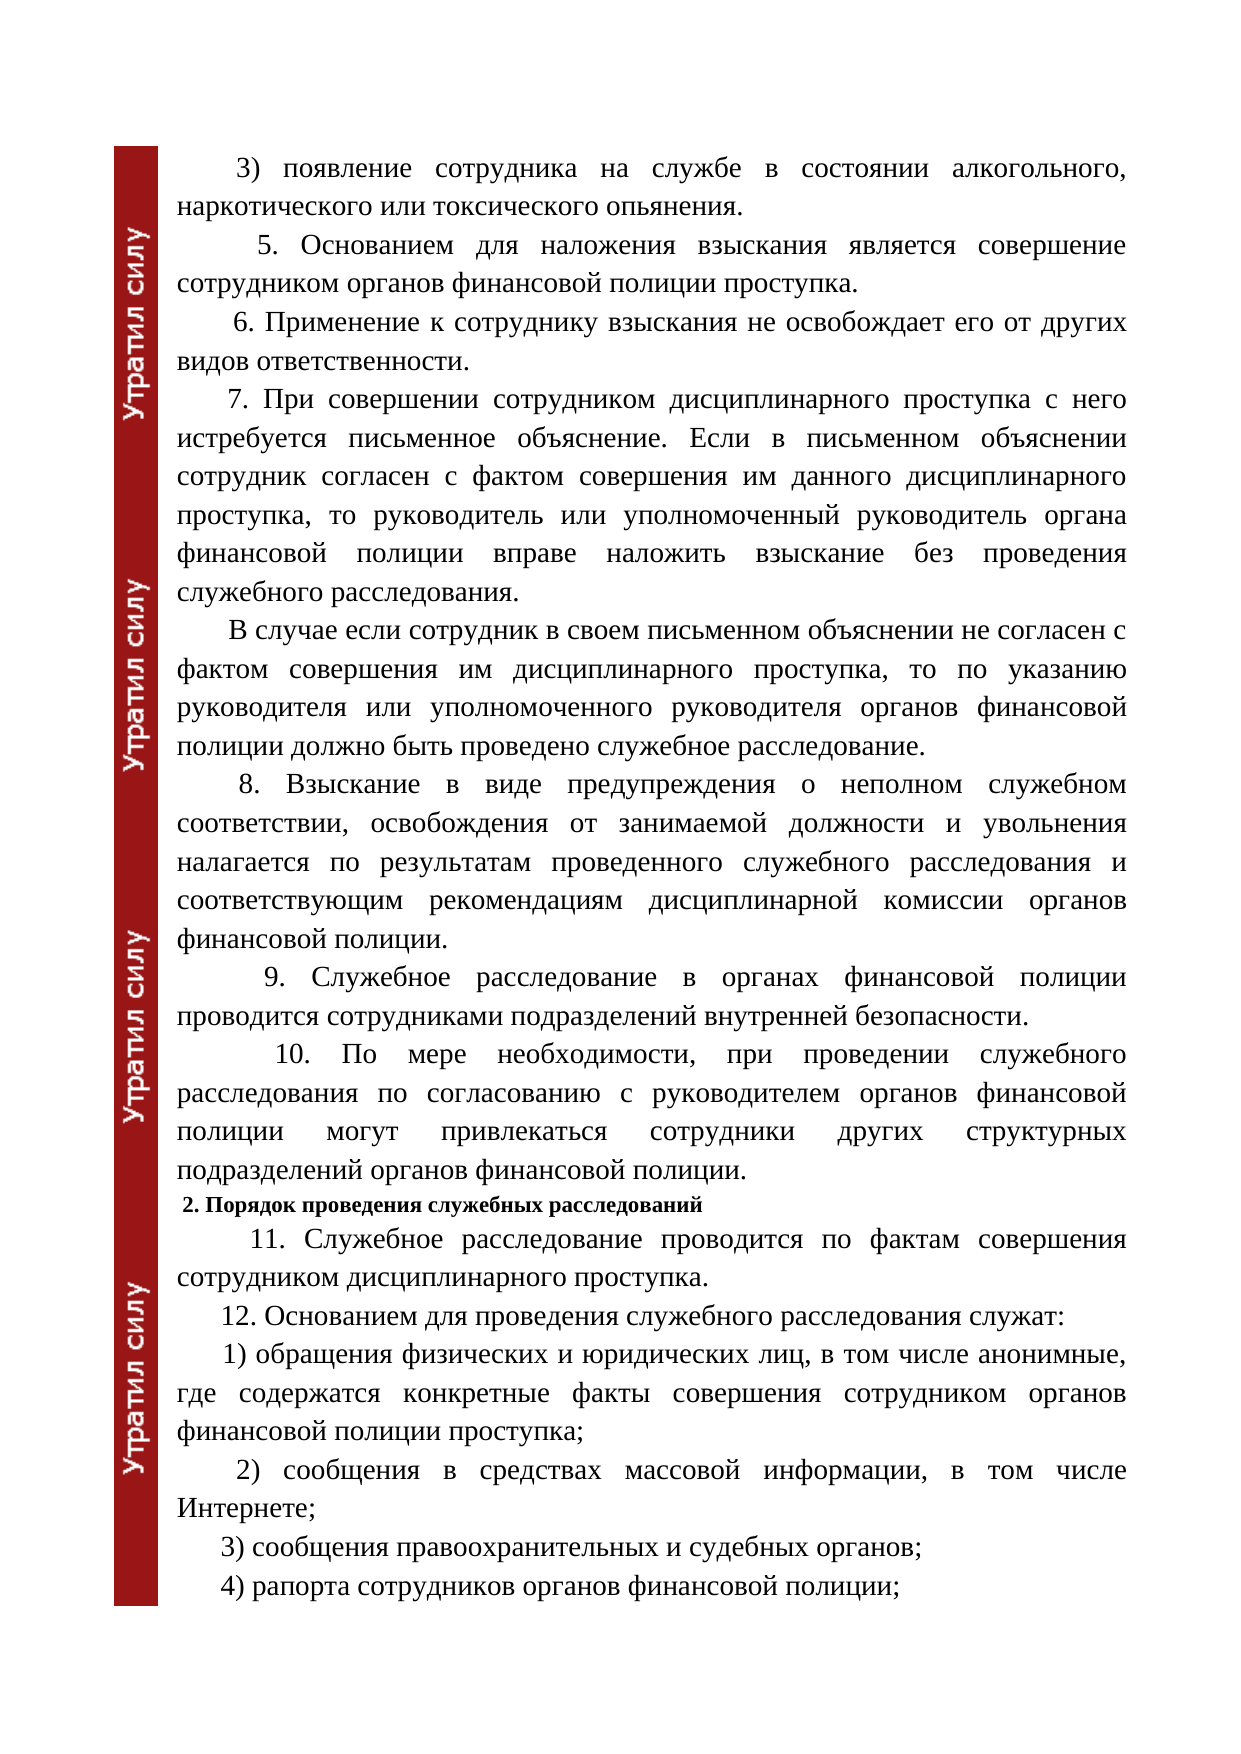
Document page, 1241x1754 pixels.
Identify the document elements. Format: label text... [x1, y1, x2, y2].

picture [114, 1524, 158, 1529]
text 5. Основанием для наложения взыскания является совершение сотрудником органов финансовой полиции проступка. [112, 227, 1128, 299]
text 10. По мере необходимости, при проведении служебного расследования по согласованию с руководителем органов финансовой полиции могут привлекаться сотрудники других структурных подразделений органов финансовой полиции. [112, 1036, 1128, 1186]
picture [114, 762, 158, 767]
text 2. Порядок проведения служебных расследований [112, 1191, 1128, 1217]
picture [114, 376, 158, 381]
picture [114, 1031, 158, 1036]
picture [114, 1601, 158, 1606]
picture [114, 1331, 158, 1336]
picture [114, 1447, 158, 1452]
picture [114, 1563, 158, 1568]
text 6. Применение к сотруднику взыскания не освобождает его от других видов ответственности. [112, 304, 1128, 376]
text 9. Служебное расследование в органах финансовой полиции проводится сотрудниками подразделений внутренней безопасности. [112, 959, 1128, 1031]
text 3) появление сотрудника на службе в состоянии алкогольного, наркотического или токсического опьянения. [112, 150, 1128, 222]
text 2) сообщения в средствах массовой информации, в том числе Интернете; [112, 1452, 1128, 1524]
text 1) обращения физических и юридических лиц, в том числе анонимные, где содержатся конкретные факты совершения сотрудником органов финансовой полиции проступка; [112, 1336, 1128, 1447]
text 11. Служебное расследование проводится по фактам совершения сотрудником дисциплинарного проступка. [112, 1221, 1128, 1293]
text В случае если сотрудник в своем письменном объяснении не согласен с фактом совершения им дисциплинарного проступка, то по указанию руководителя или уполномоченного руководителя органов финансовой полиции должно быть проведено служебное расследование. [112, 612, 1128, 762]
picture [114, 146, 158, 150]
picture [114, 1293, 158, 1298]
picture [114, 954, 158, 959]
text 3) сообщения правоохранительных и судебных органов; [112, 1529, 1128, 1563]
picture [114, 1186, 158, 1191]
picture [114, 607, 158, 612]
picture [114, 222, 158, 227]
picture [114, 1217, 158, 1221]
text 8. Взыскание в виде предупреждения о неполном служебном соответствии, освобождения от занимаемой должности и увольнения налагается по результатам проведенного служебного расследования и соответствующим рекомендациям дисциплинарной комиссии органов финансовой полиции. [112, 767, 1128, 954]
text 12. Основанием для проведения служебного расследования служат: [112, 1298, 1128, 1331]
text 7. При совершении сотрудником дисциплинарного проступка с него истребуется письменное объяснение. Если в письменном объяснении сотрудник согласен с фактом совершения им данного дисциплинарного проступка, то руководитель или уполномоченный руководитель органа финансовой полиции вправе наложить взыскание без проведения служебного расследования. [112, 381, 1128, 607]
picture [114, 299, 158, 304]
text 4) рапорта сотрудников органов финансовой полиции; [112, 1568, 1128, 1601]
